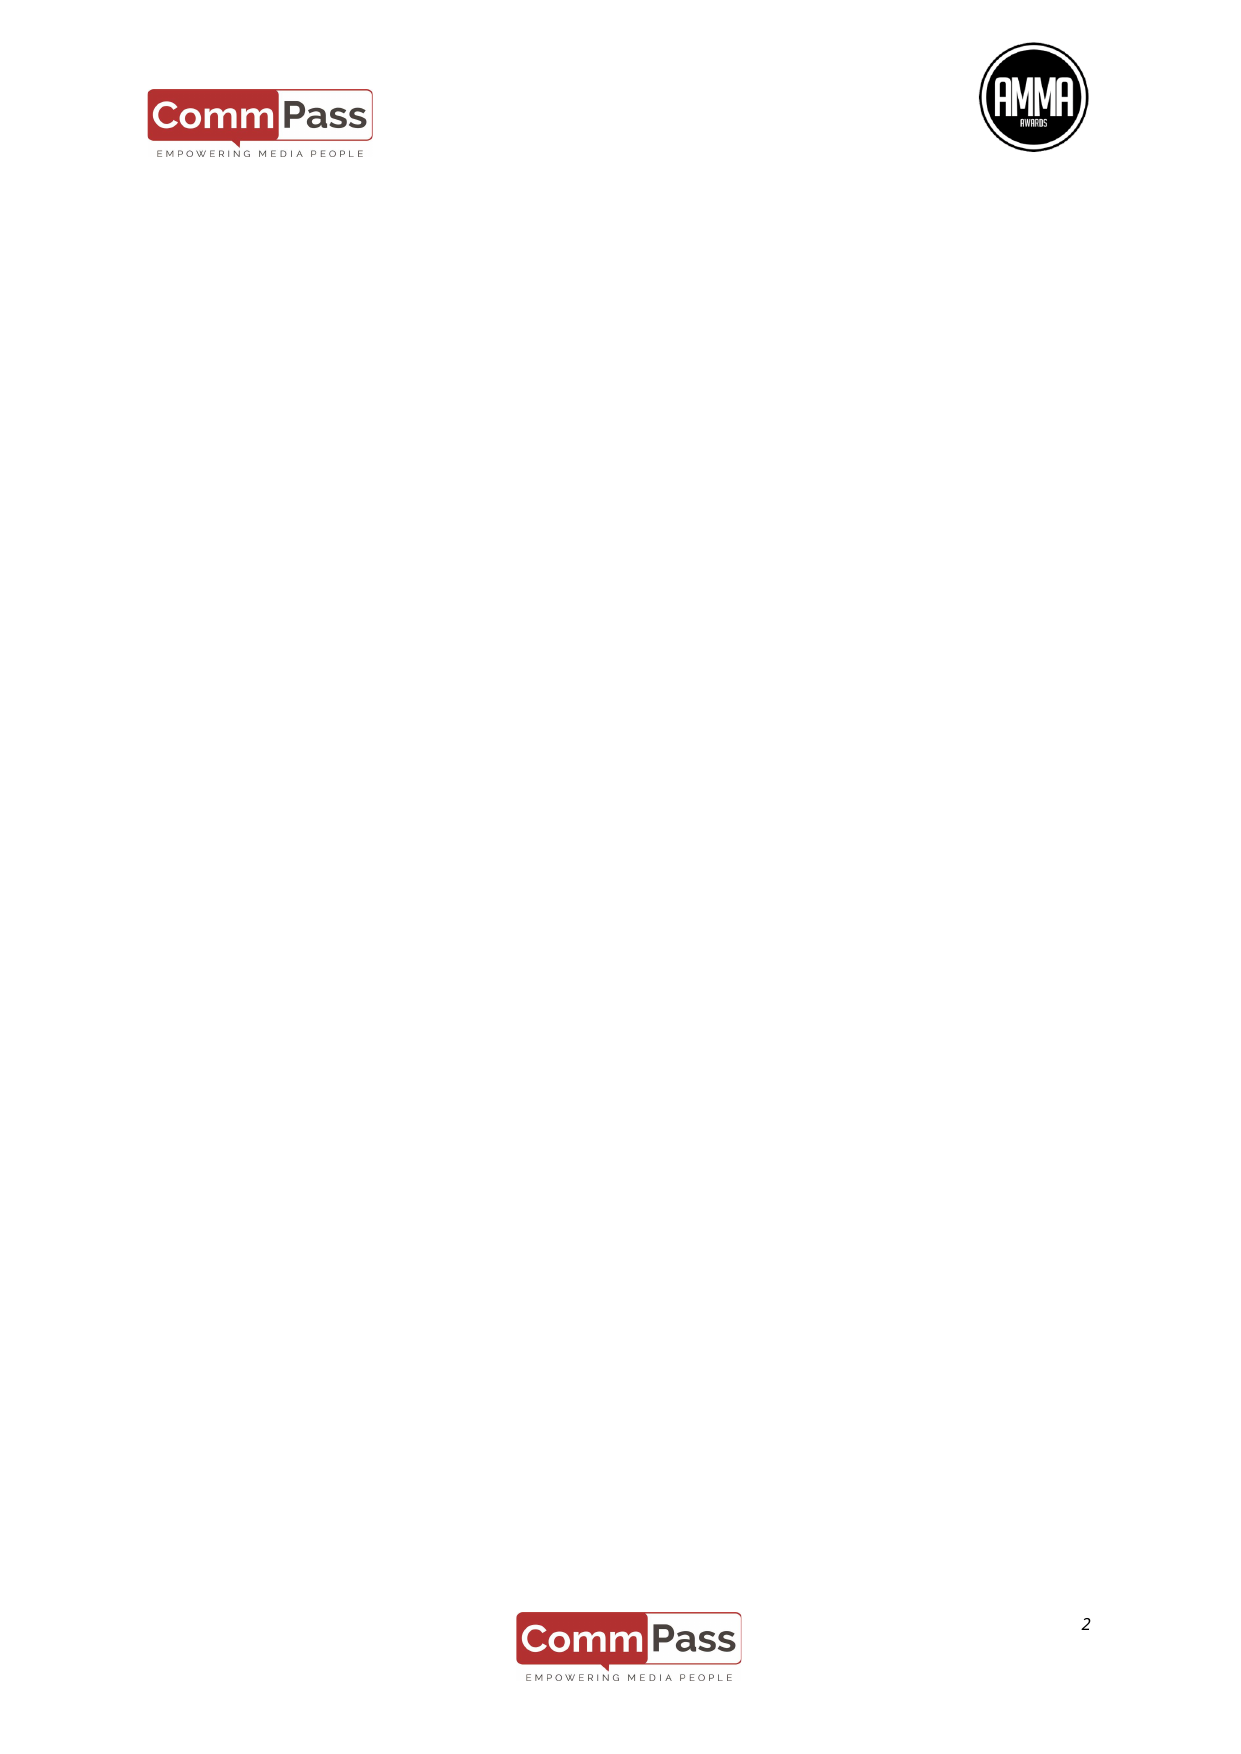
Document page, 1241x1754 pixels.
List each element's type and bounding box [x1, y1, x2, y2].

picture [973, 37, 1093, 157]
picture [516, 1612, 742, 1681]
picture [147, 89, 373, 157]
